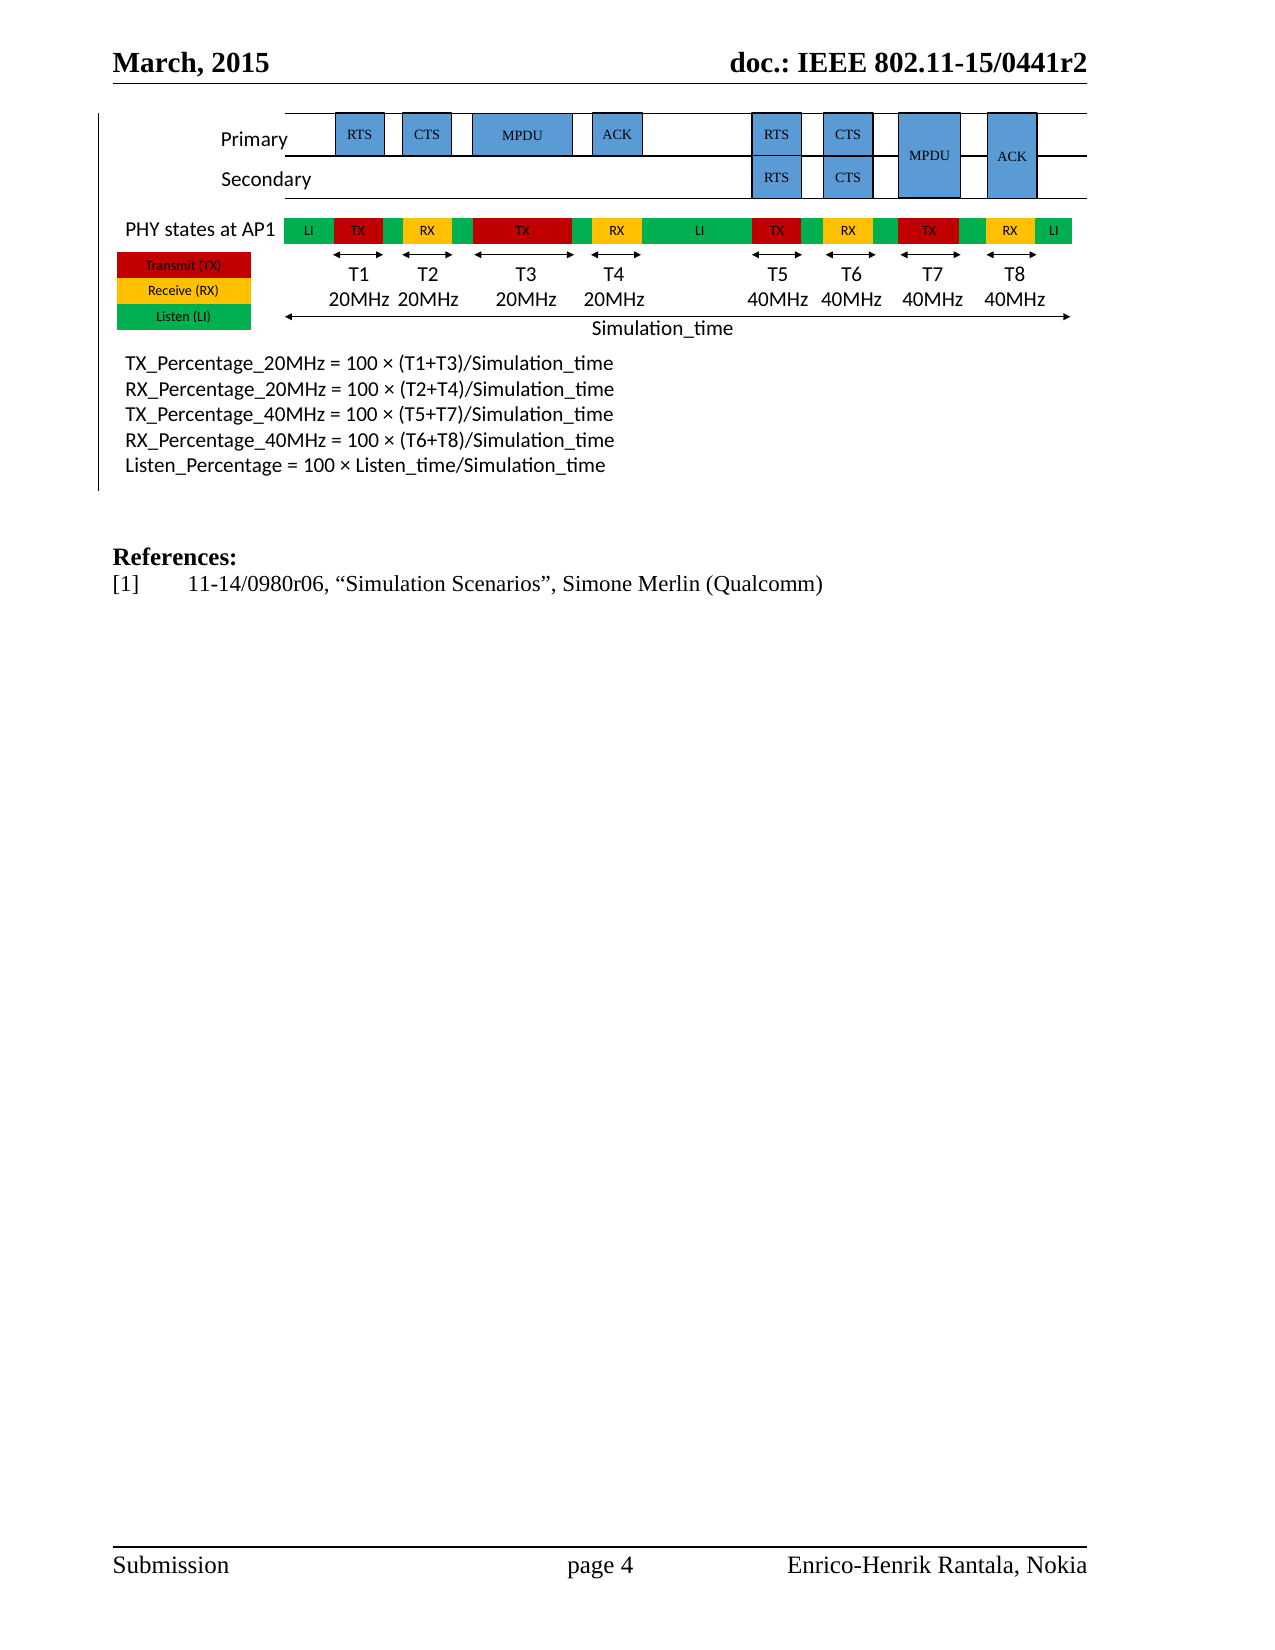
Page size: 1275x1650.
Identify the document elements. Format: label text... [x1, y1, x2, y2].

text [1] 11-14/0980r06, “Simulation Scenarios”, Simone Merlin (Qualcomm) [112, 571, 1087, 597]
text References: [112, 542, 1087, 571]
